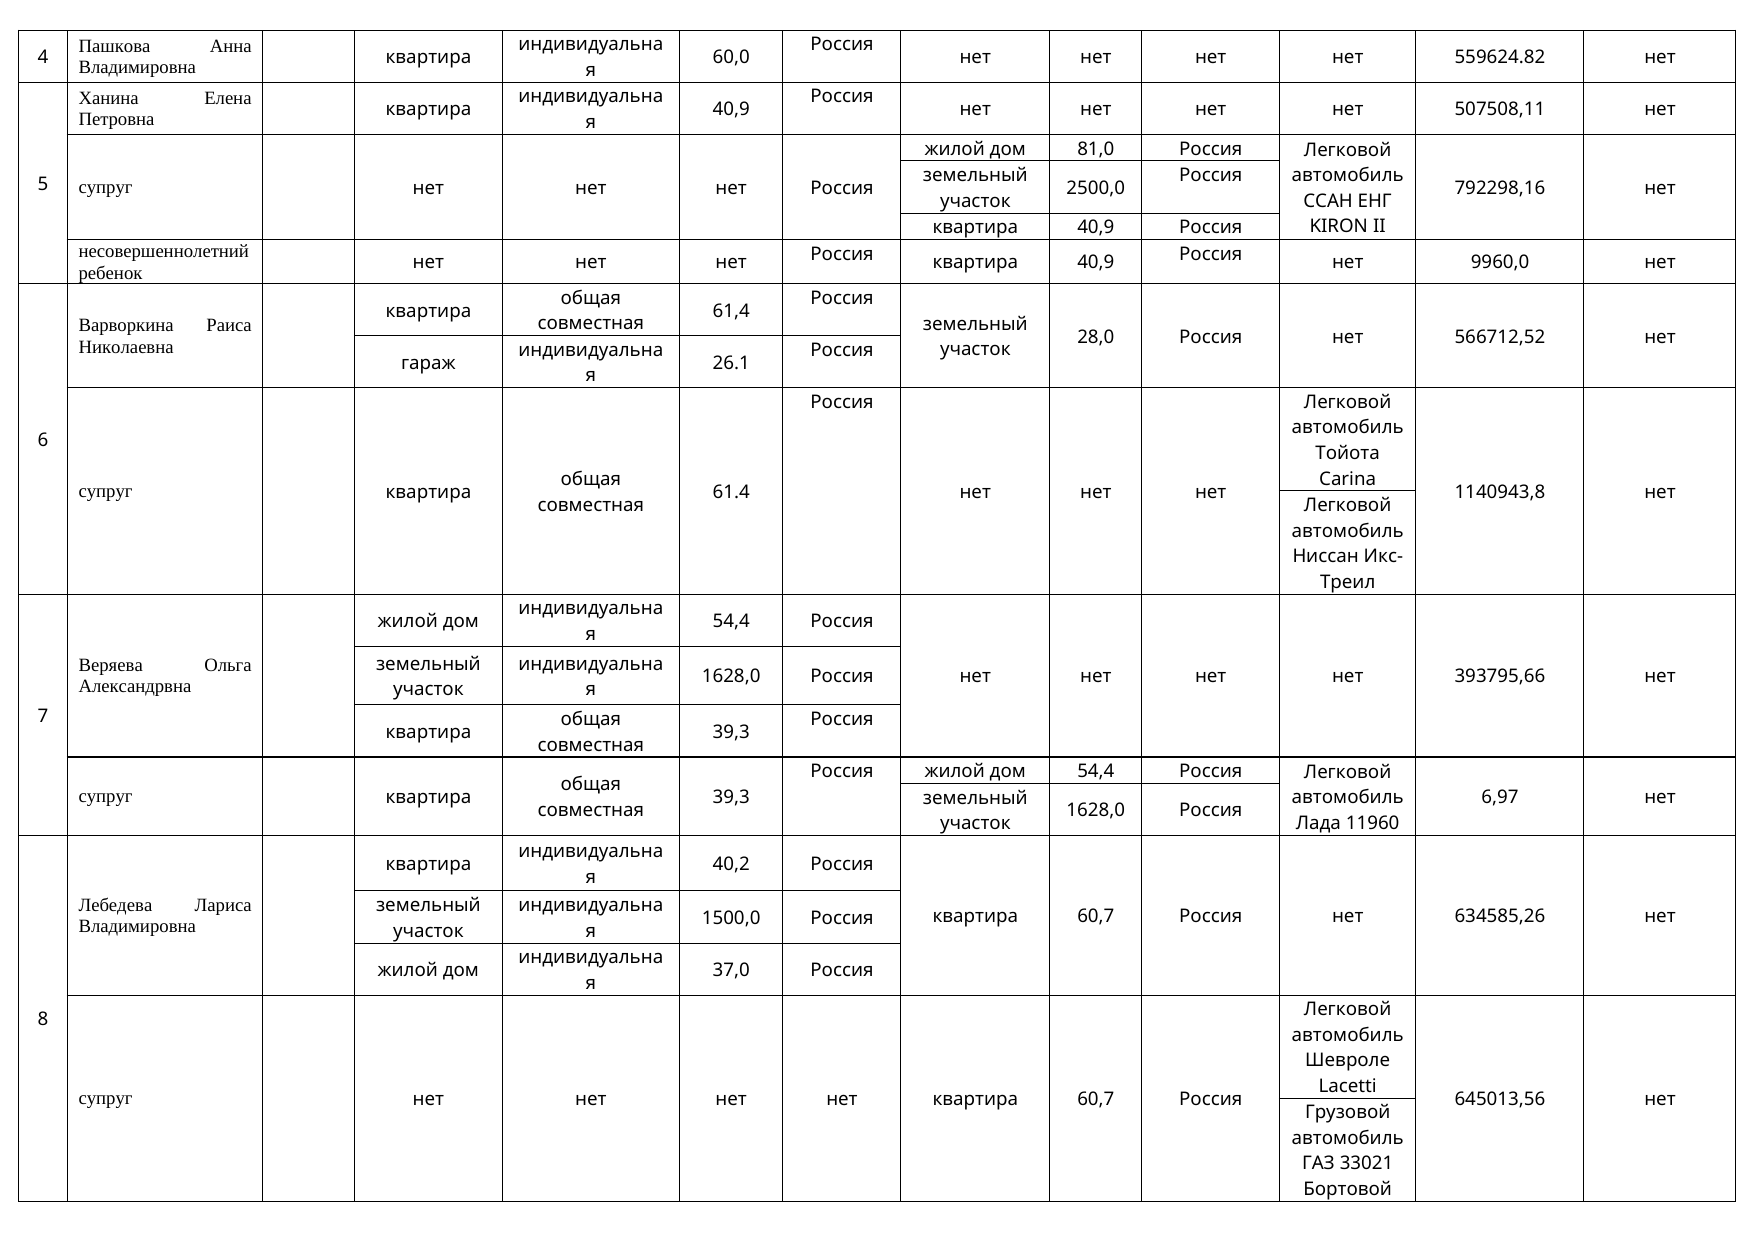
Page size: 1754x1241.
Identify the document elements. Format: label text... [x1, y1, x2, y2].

table_cell 39,3 [680, 758, 782, 835]
table_cell 60,0 [680, 31, 782, 82]
table_cell 6,97 [1416, 758, 1583, 835]
table_cell квартира [901, 996, 1049, 1201]
table_cell земельный участок [355, 891, 502, 942]
table_cell 393795,66 [1416, 595, 1583, 756]
table_cell 28,0 [1050, 284, 1141, 387]
table_cell Россия [783, 647, 900, 704]
table_cell Россия [783, 891, 900, 942]
table_cell нет [1584, 836, 1735, 994]
table_cell нет [1584, 31, 1735, 82]
table_cell [263, 996, 354, 1201]
table_cell индивидуальная [503, 944, 679, 994]
table_cell нет [1584, 758, 1735, 835]
table_cell квартира [355, 758, 502, 835]
table_cell нет [1280, 284, 1415, 387]
table_cell нет [1584, 135, 1735, 239]
table_cell нет [1142, 83, 1279, 134]
table_cell индивидуальная [503, 891, 679, 942]
table_cell земельный участок [901, 784, 1049, 835]
table_cell нет [1050, 388, 1141, 593]
table_cell 792298,16 [1416, 135, 1583, 239]
table_cell земельный участок [901, 161, 1049, 212]
table_cell нет [680, 240, 782, 283]
table_cell квартира [901, 214, 1049, 239]
table_cell нет [355, 996, 502, 1201]
table_cell жилой дом [901, 135, 1049, 160]
table_cell индивидуальная [503, 336, 679, 387]
table_cell 1628,0 [1050, 784, 1141, 835]
table_cell Россия [783, 336, 900, 387]
table_cell общая совместная [503, 705, 679, 756]
table_cell нет [1142, 31, 1279, 82]
table_cell нет [1050, 31, 1141, 82]
table_cell Россия [783, 944, 900, 994]
table_cell жилой дом [901, 758, 1049, 783]
table_cell Лебедева Лариса Владимировна [68, 836, 262, 994]
table_cell жилой дом [355, 595, 502, 646]
table_cell нет [355, 135, 502, 239]
table_cell нет [680, 135, 782, 239]
table_cell [263, 135, 354, 239]
table_cell несовершеннолетний ребенок [68, 240, 262, 283]
table_cell Легковой автомобиль ССАН ЕНГ KIRON II [1280, 135, 1415, 239]
table_cell общая совместная [503, 388, 679, 593]
table_cell 1140943,8 [1416, 388, 1583, 593]
table_cell Пашкова Анна Владимировна [68, 31, 262, 82]
table_cell 60,7 [1050, 996, 1141, 1201]
table_cell 81,0 [1050, 135, 1141, 160]
table_cell Россия [1142, 161, 1279, 212]
table_cell нет [680, 996, 782, 1201]
table_cell 1500,0 [680, 891, 782, 942]
table_cell квартира [355, 83, 502, 134]
table_cell Легковой автомобиль Тойота Carina [1280, 388, 1415, 490]
table_cell [263, 83, 354, 134]
table_cell нет [1280, 836, 1415, 994]
table_cell супруг [68, 996, 262, 1201]
table_cell Россия [1142, 836, 1279, 994]
table_cell 1628,0 [680, 647, 782, 704]
table_cell 40,9 [1050, 214, 1141, 239]
table_cell жилой дом [355, 944, 502, 994]
table_cell общая совместная [503, 284, 679, 335]
table_cell Россия [783, 595, 900, 646]
table_cell 39,3 [680, 705, 782, 756]
table_cell нет [901, 31, 1049, 82]
table_cell Легковой автомобиль Лада 11960 [1280, 758, 1415, 835]
table_cell Россия [783, 836, 900, 890]
table_cell нет [503, 996, 679, 1201]
table_cell индивидуальная [503, 647, 679, 704]
table_cell Россия [783, 284, 900, 335]
table_cell нет [783, 996, 900, 1201]
table_cell нет [1050, 83, 1141, 134]
table_cell квартира [355, 705, 502, 756]
table_cell общая совместная [503, 758, 679, 835]
table_cell 40,9 [1050, 240, 1141, 283]
table_cell Россия [1142, 758, 1279, 783]
table_cell 61,4 [680, 284, 782, 335]
table_cell 9960,0 [1416, 240, 1583, 283]
table_cell квартира [355, 284, 502, 335]
table_cell нет [355, 240, 502, 283]
table_cell Россия [783, 240, 900, 283]
table_cell нет [1584, 284, 1735, 387]
table_cell квартира [901, 836, 1049, 994]
table_cell Легковой автомобиль Ниссан Икс-Треил [1280, 491, 1415, 593]
table_cell 40,2 [680, 836, 782, 890]
table_cell нет [1584, 83, 1735, 134]
table_cell 54,4 [680, 595, 782, 646]
table_cell Россия [1142, 996, 1279, 1201]
table_cell нет [1142, 388, 1279, 593]
table_cell супруг [68, 758, 262, 835]
table_cell Варворкина Раиса Николаевна [68, 284, 262, 387]
table_cell нет [1280, 83, 1415, 134]
table_cell нет [1142, 595, 1279, 756]
table_cell Легковой автомобиль Шевроле Lacetti [1280, 996, 1415, 1098]
table_cell нет [1280, 240, 1415, 283]
table_cell Ханина Елена Петровна [68, 83, 262, 134]
table_cell 61.4 [680, 388, 782, 593]
table_cell Россия [1142, 284, 1279, 387]
table_cell квартира [901, 240, 1049, 283]
table_cell 645013,56 [1416, 996, 1583, 1201]
table_cell Россия [783, 135, 900, 239]
table_cell Грузовой автомобиль ГАЗ 33021 Бортовой [1280, 1099, 1415, 1201]
table_cell нет [1280, 31, 1415, 82]
table_cell нет [901, 595, 1049, 756]
table_cell Россия [783, 705, 900, 756]
table_cell земельный участок [901, 284, 1049, 387]
table_cell индивидуальная [503, 595, 679, 646]
table_cell Россия [1142, 214, 1279, 239]
table_cell нет [503, 240, 679, 283]
table_cell 37,0 [680, 944, 782, 994]
table_cell 4 [19, 31, 67, 82]
table_cell [263, 836, 354, 994]
table_cell [263, 758, 354, 835]
table_cell 507508,11 [1416, 83, 1583, 134]
table_cell [263, 240, 354, 283]
table_cell Россия [1142, 784, 1279, 835]
table_cell нет [1584, 595, 1735, 756]
table_cell Россия [783, 388, 900, 593]
table_cell 54,4 [1050, 758, 1141, 783]
table_cell нет [1280, 595, 1415, 756]
table_cell 634585,26 [1416, 836, 1583, 994]
table_cell нет [1584, 240, 1735, 283]
table_cell квартира [355, 836, 502, 890]
table_cell [263, 284, 354, 387]
table_cell 566712,52 [1416, 284, 1583, 387]
table_cell нет [503, 135, 679, 239]
table_cell 7 [19, 595, 67, 835]
table_cell нет [1584, 996, 1735, 1201]
table_cell индивидуальная [503, 83, 679, 134]
table_cell [263, 595, 354, 756]
table_cell 8 [19, 836, 67, 1201]
table_cell нет [1050, 595, 1141, 756]
table_cell 559624.82 [1416, 31, 1583, 82]
table_cell 6 [19, 284, 67, 593]
table_cell индивидуальная [503, 836, 679, 890]
table_cell супруг [68, 388, 262, 593]
table_cell супруг [68, 135, 262, 239]
table_cell [263, 388, 354, 593]
table_cell 40,9 [680, 83, 782, 134]
table_cell [263, 31, 354, 82]
table_cell Россия [1142, 135, 1279, 160]
table_cell Россия [783, 31, 900, 82]
table_cell гараж [355, 336, 502, 387]
table_cell 5 [19, 83, 67, 283]
table_cell земельный участок [355, 647, 502, 704]
table_cell квартира [355, 388, 502, 593]
table_cell 60,7 [1050, 836, 1141, 994]
table_cell нет [901, 83, 1049, 134]
table_cell Россия [783, 758, 900, 835]
table_cell квартира [355, 31, 502, 82]
table_cell нет [1584, 388, 1735, 593]
table_cell Веряева Ольга Александрвна [68, 595, 262, 756]
table_cell 26.1 [680, 336, 782, 387]
table_cell 2500,0 [1050, 161, 1141, 212]
table_cell Россия [1142, 240, 1279, 283]
table_cell нет [901, 388, 1049, 593]
table_cell индивидуальная [503, 31, 679, 82]
table_cell Россия [783, 83, 900, 134]
